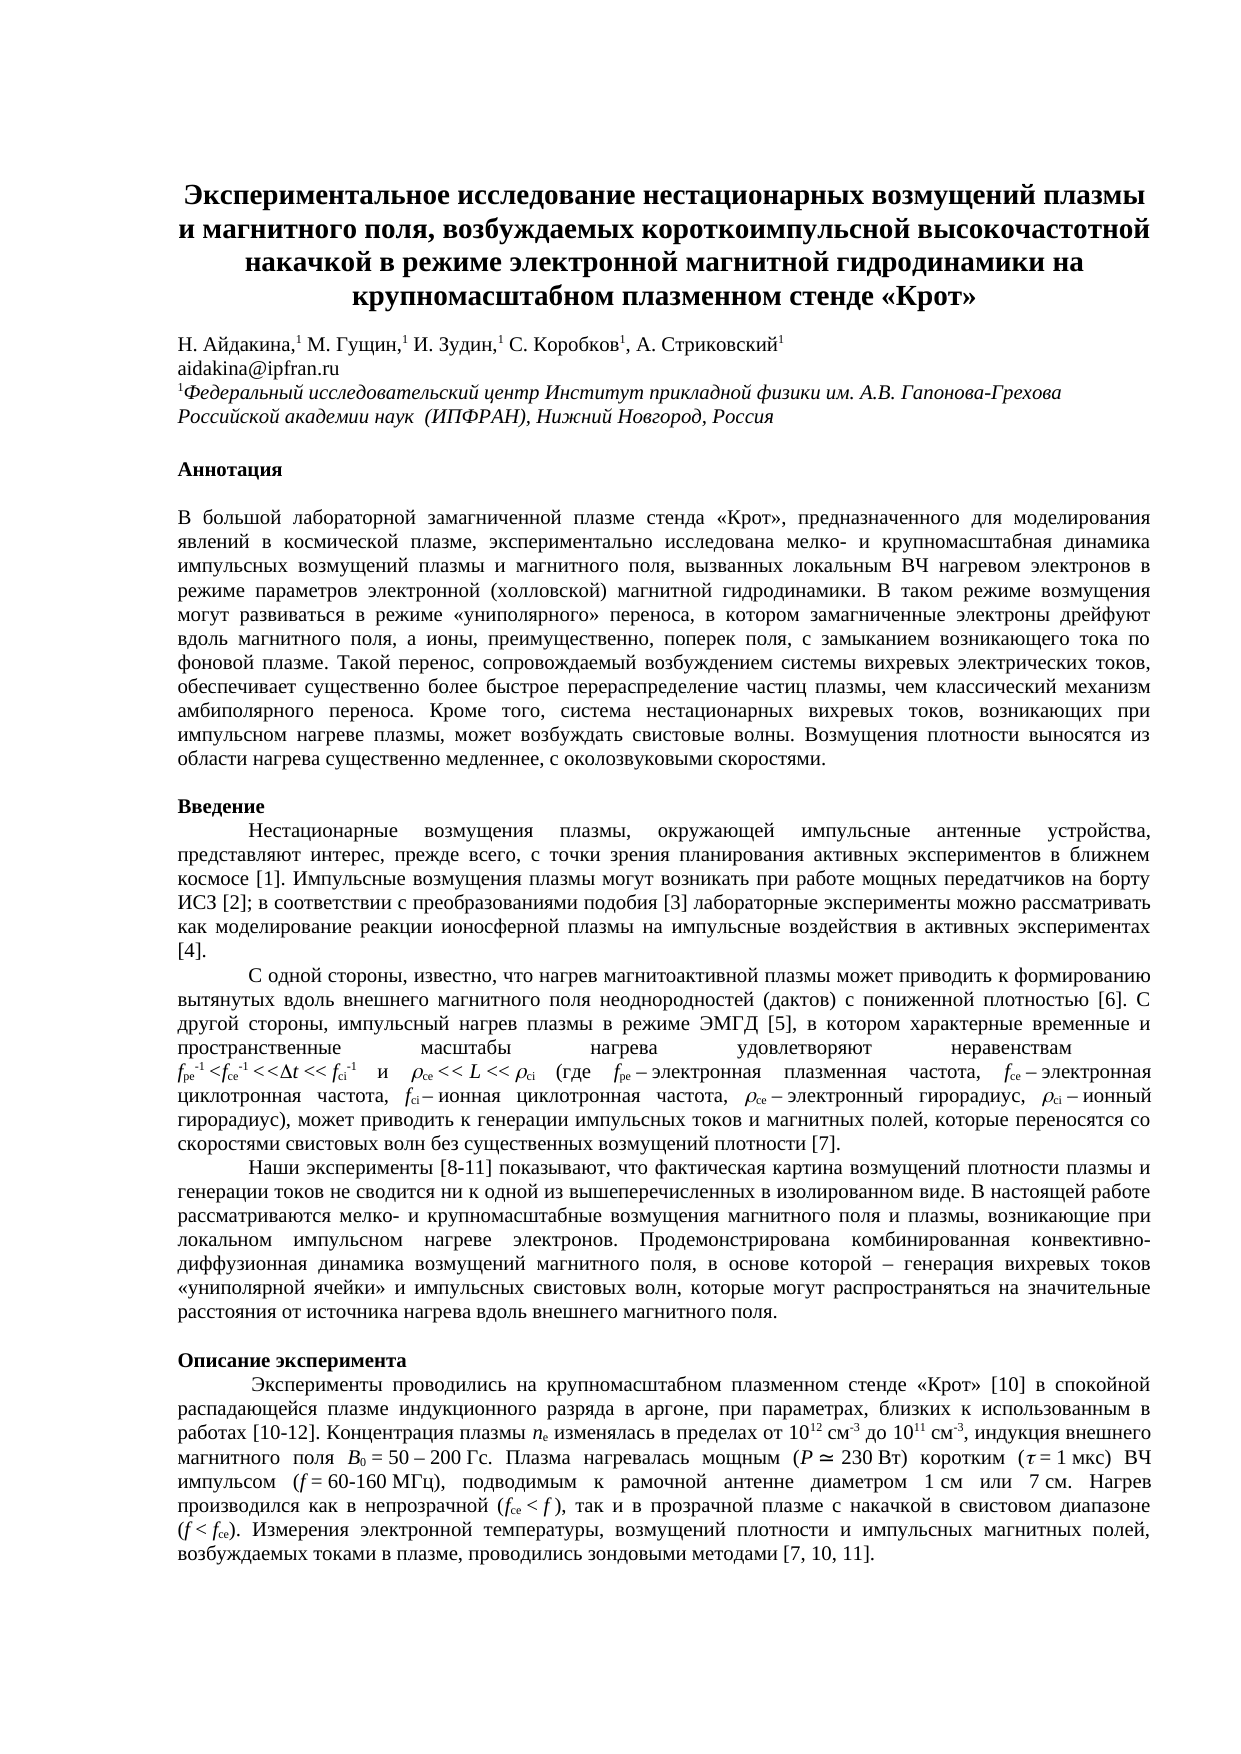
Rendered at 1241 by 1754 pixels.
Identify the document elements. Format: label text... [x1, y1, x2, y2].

text Нестационарные возмущения плазмы, окружающей импульсные антенные устройства, представляют интерес, прежде всего, с точки зрения планирования активных экспериментов в ближнем космосе [1]. Импульсные возмущения плазмы могут возникать при работе мощных передатчиков на борту ИСЗ [2]; в соответствии с преобразованиями подобия [3] лабораторные эксперименты можно рассматривать как моделирование реакции ионосферной плазмы на импульсные воздействия в активных экспериментах [4]. [177, 818, 1152, 962]
text Аннотация [177, 457, 1152, 481]
text 1Федеральный исследовательский центр Институт прикладной физики им. А.В. Гапонова-Грехова Российской академии наук (ИПФРАН), Нижний Новгород, Россия [177, 380, 1079, 428]
text С одной стороны, известно, что нагрев магнитоактивной плазмы может приводить к формированию вытянутых вдоль внешнего магнитного поля неоднородностей (дактов) с пониженной плотностью [6]. С другой стороны, импульсный нагрев плазмы в режиме ЭМГД [5], в котором характерные временные и пространственные масштабы нагрева удовлетворяют неравенствам fpe-1 <fce-1 <<t << fci-1 и ce << L << ci (где fpe – электронная плазменная частота, fce – электронная циклотронная частота, fci – ионная циклотронная частота, ce – электронный гирорадиус, ci – ионный гирорадиус), может приводить к генерации импульсных токов и магнитных полей, которые переносятся со скоростями свистовых волн без существенных возмущений плотности [7]. [177, 962, 1152, 1155]
text Введение [177, 794, 1152, 818]
text Н. Айдакина,1 М. Гущин,1 И. Зудин,1 С. Коробков1, А. Стриковский1 [177, 332, 1079, 356]
text aidakina@ipfran.ru [177, 356, 1079, 380]
text Описание эксперимента [177, 1347, 1152, 1372]
text Наши эксперименты [8-11] показывают, что фактическая картина возмущений плотности плазмы и генерации токов не сводится ни к одной из вышеперечисленных в изолированном виде. В настоящей работе рассматриваются мелко- и крупномасштабные возмущения магнитного поля и плазмы, возникающие при локальном импульсном нагреве электронов. Продемонстрирована комбинированная конвективно-диффузионная динамика возмущений магнитного поля, в основе которой – генерация вихревых токов «униполярной ячейки» и импульсных свистовых волн, которые могут распространяться на значительные расстояния от источника нагрева вдоль внешнего магнитного поля. [177, 1155, 1152, 1323]
text Экспериментальное исследование нестационарных возмущений плазмы и магнитного поля, возбуждаемых короткоимпульсной высокочастотной накачкой в режиме электронной магнитной гидродинамики на крупномасштабном плазменном стенде «Крот» [177, 177, 1152, 311]
text В большой лабораторной замагниченной плазме стенда «Крот», предназначенного для моделирования явлений в космической плазме, экспериментально исследована мелко- и крупномасштабная динамика импульсных возмущений плазмы и магнитного поля, вызванных локальным ВЧ нагревом электронов в режиме параметров электронной (холловской) магнитной гидродинамики. В таком режиме возмущения могут развиваться в режиме «униполярного» переноса, в котором замагниченные электроны дрейфуют вдоль магнитного поля, а ионы, преимущественно, поперек поля, с замыканием возникающего тока по фоновой плазме. Такой перенос, сопровождаемый возбуждением системы вихревых электрических токов, обеспечивает существенно более быстрое перераспределение частиц плазмы, чем классический механизм амбиполярного переноса. Кроме того, система нестационарных вихревых токов, возникающих при импульсном нагреве плазмы, может возбуждать свистовые волны. Возмущения плотности выносятся из области нагрева существенно медленнее, с околозвуковыми скоростями. [177, 505, 1152, 770]
text Эксперименты проводились на крупномасштабном плазменном стенде «Крот» [10] в спокойной распадающейся плазме индукционного разряда в аргоне, при параметрах, близких к использованным в работах [10-12]. Концентрация плазмы ne изменялась в пределах от 1012 см-3 до 1011 см-3, индукция внешнего магнитного поля B0 = 50 – 200 Гс. Плазма нагревалась мощным (P ≃ 230 Вт) коротким ( = 1 мкс) ВЧ импульсом (f = 60-160 МГц), подводимым к рамочной антенне диаметром 1 см или 7 см. Нагрев производился как в непрозрачной (fce < f ), так и в прозрачной плазме с накачкой в свистовом диапазоне (f < fce). Измерения электронной температуры, возмущений плотности и импульсных магнитных полей, возбуждаемых токами в плазме, проводились зондовыми методами [7, 10, 11]. [177, 1372, 1152, 1565]
